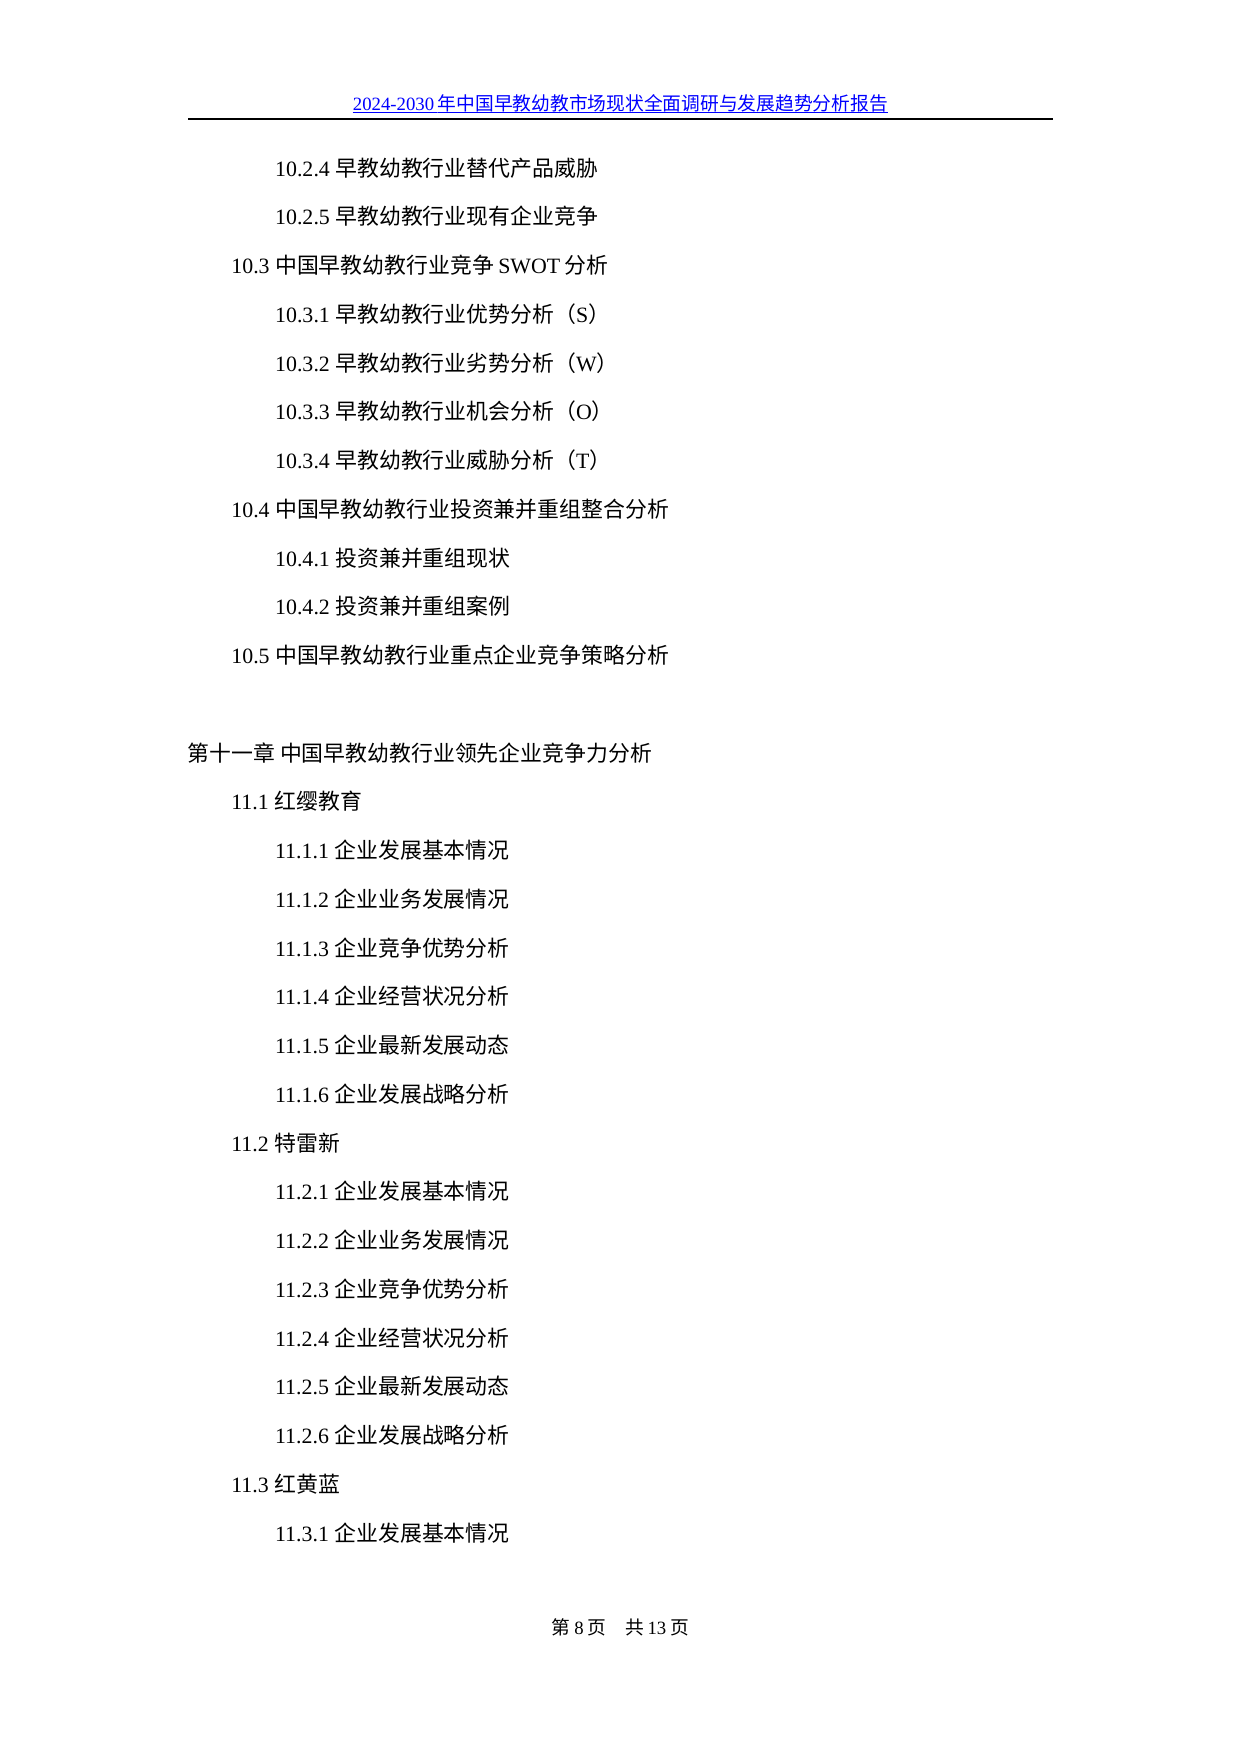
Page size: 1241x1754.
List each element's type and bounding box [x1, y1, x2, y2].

text [187, 150, 1053, 1548]
